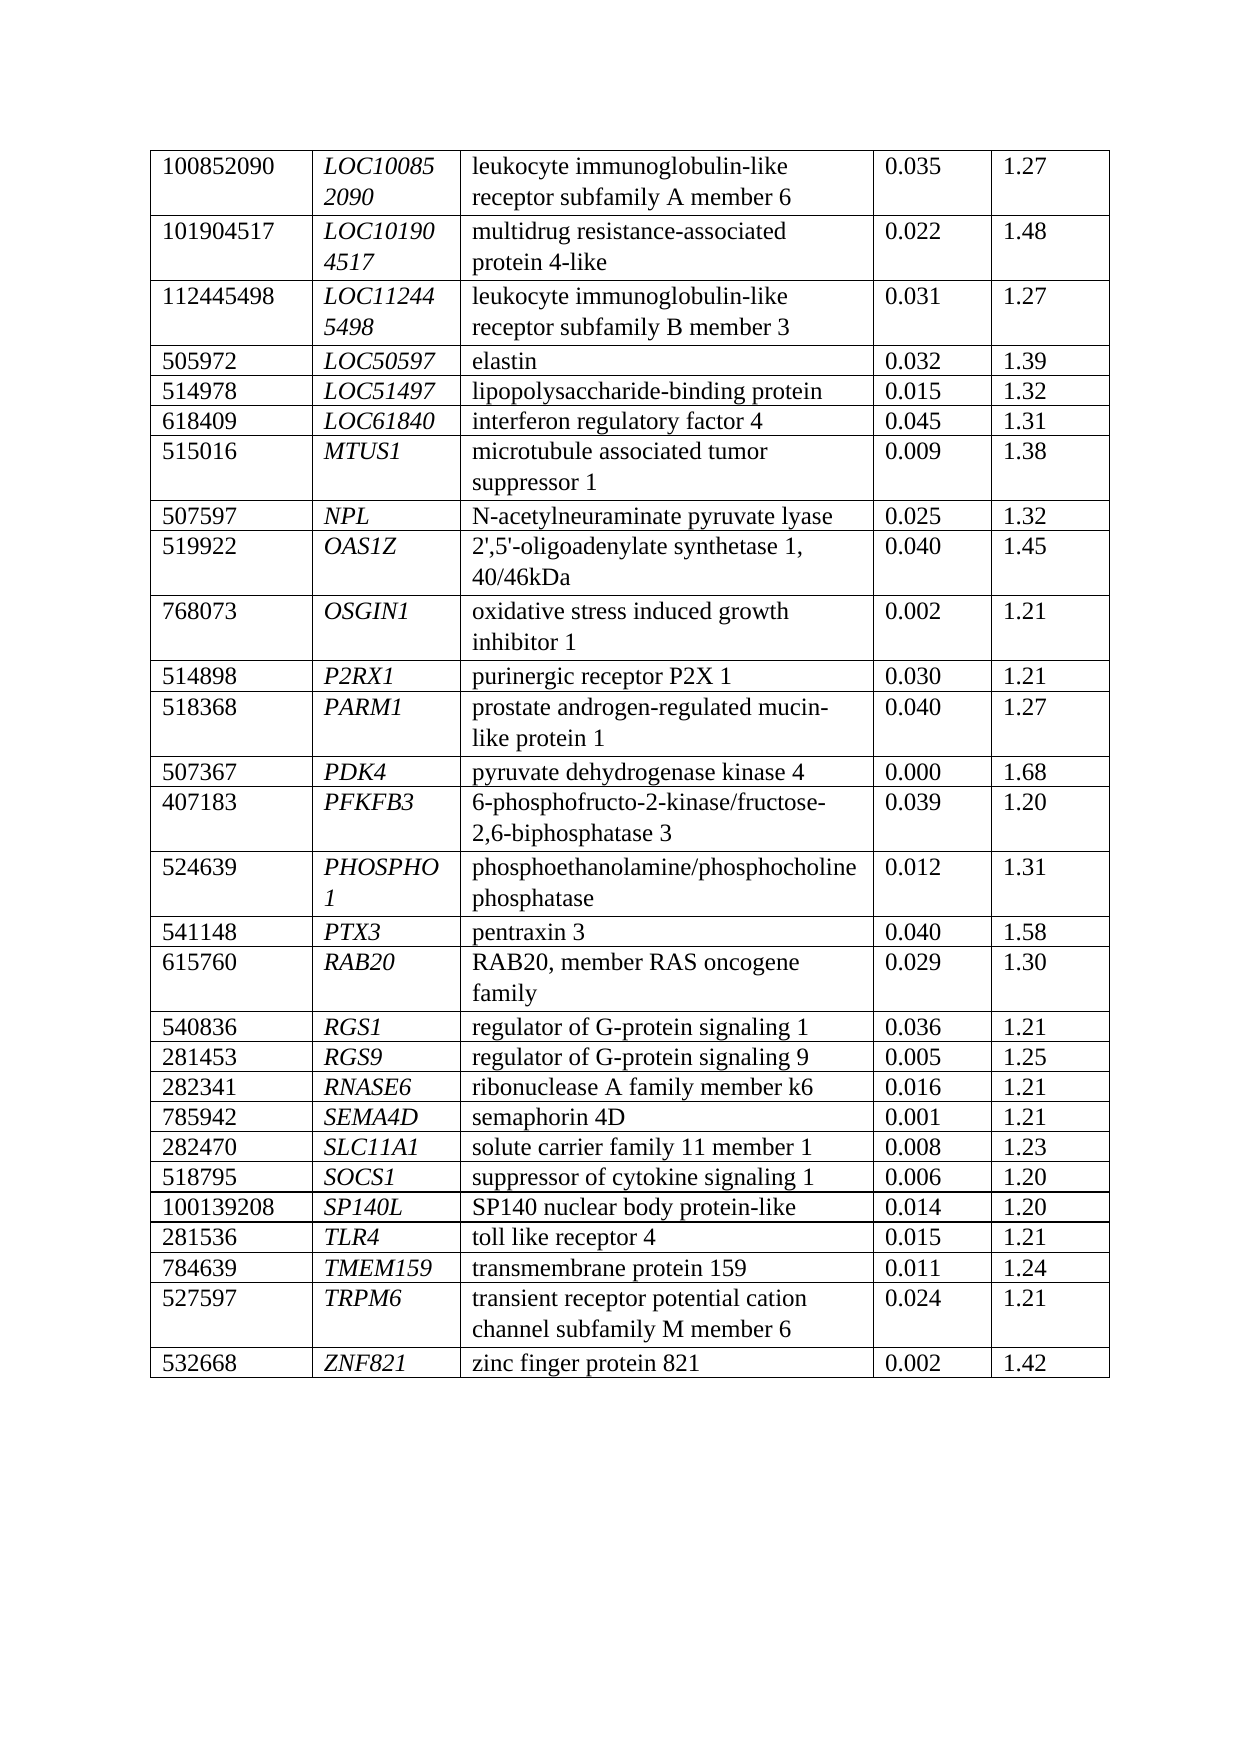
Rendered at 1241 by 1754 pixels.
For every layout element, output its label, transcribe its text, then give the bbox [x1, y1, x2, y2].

table_cell TRPM6 [313, 1283, 460, 1347]
table_cell pentraxin 3 [461, 917, 873, 946]
table_cell 0.015 [874, 376, 991, 405]
table_cell suppressor of cytokine signaling 1 [461, 1162, 873, 1191]
table_cell 0.008 [874, 1132, 991, 1161]
table_cell RGS9 [313, 1042, 460, 1071]
table_cell regulator of G-protein signaling 1 [461, 1012, 873, 1041]
table_cell 1.45 [992, 531, 1109, 595]
table_cell 615760 [151, 947, 312, 1011]
table_cell SP140L [313, 1193, 460, 1221]
table_cell prostate androgen-regulated mucin-like protein 1 [461, 692, 873, 756]
table_cell transmembrane protein 159 [461, 1253, 873, 1282]
table_cell 6-phosphofructo-2-kinase/fructose-2,6-biphosphatase 3 [461, 787, 873, 851]
table_cell 1.31 [992, 406, 1109, 435]
table_cell 0.000 [874, 757, 991, 786]
table_cell 100852090 [151, 151, 312, 215]
table_cell 0.001 [874, 1102, 991, 1131]
table_cell leukocyte immunoglobulin-like receptor subfamily B member 3 [461, 281, 873, 345]
table_cell OSGIN1 [313, 596, 460, 660]
table_cell 785942 [151, 1102, 312, 1131]
table_cell 1.25 [992, 1042, 1109, 1071]
table_cell 518368 [151, 692, 312, 756]
table_cell 527597 [151, 1283, 312, 1347]
table_cell 515016 [151, 436, 312, 500]
table_cell RAB20, member RAS oncogene family [461, 947, 873, 1011]
table_cell 0.029 [874, 947, 991, 1011]
table_cell 0.025 [874, 501, 991, 530]
table_cell 618409 [151, 406, 312, 435]
table_cell 1.32 [992, 376, 1109, 405]
table_cell 507597 [151, 501, 312, 530]
table_cell 282470 [151, 1132, 312, 1161]
table_cell 1.21 [992, 596, 1109, 660]
table_cell 532668 [151, 1348, 312, 1377]
table_cell 0.040 [874, 531, 991, 595]
table_cell 1.38 [992, 436, 1109, 500]
table_cell 0.045 [874, 406, 991, 435]
table_cell SP140 nuclear body protein-like [461, 1193, 873, 1221]
table_cell 1.27 [992, 151, 1109, 215]
table_cell zinc finger protein 821 [461, 1348, 873, 1377]
table_cell N-acetylneuraminate pyruvate lyase [461, 501, 873, 530]
table_cell LOC505972 [313, 346, 460, 375]
table_cell 1.21 [992, 1283, 1109, 1347]
table_cell LOC112445498 [313, 281, 460, 345]
table_cell 100139208 [151, 1193, 312, 1221]
table_cell purinergic receptor P2X 1 [461, 661, 873, 691]
table_cell oxidative stress induced growth inhibitor 1 [461, 596, 873, 660]
table_cell 1.48 [992, 216, 1109, 280]
table_cell elastin [461, 346, 873, 375]
table_cell 0.039 [874, 787, 991, 851]
table_cell 0.036 [874, 1012, 991, 1041]
table_cell PHOSPHO1 [313, 852, 460, 916]
table_cell 1.31 [992, 852, 1109, 916]
table_cell toll like receptor 4 [461, 1223, 873, 1252]
table_cell microtubule associated tumor suppressor 1 [461, 436, 873, 500]
table_cell 101904517 [151, 216, 312, 280]
table_cell 541148 [151, 917, 312, 946]
table_cell 1.21 [992, 661, 1109, 691]
table_cell SOCS1 [313, 1162, 460, 1191]
table_cell pyruvate dehydrogenase kinase 4 [461, 757, 873, 786]
table_cell PARM1 [313, 692, 460, 756]
table_cell 0.031 [874, 281, 991, 345]
table_cell 1.68 [992, 757, 1109, 786]
table_cell MTUS1 [313, 436, 460, 500]
table_cell 1.20 [992, 1162, 1109, 1191]
table_cell SLC11A1 [313, 1132, 460, 1161]
table_cell 0.009 [874, 436, 991, 500]
table_cell interferon regulatory factor 4 [461, 406, 873, 435]
table_cell 0.006 [874, 1162, 991, 1191]
table_cell 1.21 [992, 1012, 1109, 1041]
table_cell ribonuclease A family member k6 [461, 1072, 873, 1101]
table_cell leukocyte immunoglobulin-like receptor subfamily A member 6 [461, 151, 873, 215]
table_cell 540836 [151, 1012, 312, 1041]
table_cell 1.24 [992, 1253, 1109, 1282]
table_cell OAS1Z [313, 531, 460, 595]
table_cell 0.035 [874, 151, 991, 215]
table_cell 1.21 [992, 1223, 1109, 1252]
table_cell 1.42 [992, 1348, 1109, 1377]
table_cell 0.040 [874, 692, 991, 756]
table_cell 0.015 [874, 1223, 991, 1252]
table_cell regulator of G-protein signaling 9 [461, 1042, 873, 1071]
table_cell 1.23 [992, 1132, 1109, 1161]
table_cell 768073 [151, 596, 312, 660]
table_cell transient receptor potential cation channel subfamily M member 6 [461, 1283, 873, 1347]
table_cell 1.32 [992, 501, 1109, 530]
table_cell 2',5'-oligoadenylate synthetase 1, 40/46kDa [461, 531, 873, 595]
table_cell PTX3 [313, 917, 460, 946]
table_cell solute carrier family 11 member 1 [461, 1132, 873, 1161]
table_cell RNASE6 [313, 1072, 460, 1101]
table_cell 524639 [151, 852, 312, 916]
table_cell 0.032 [874, 346, 991, 375]
table_cell 1.20 [992, 787, 1109, 851]
table_cell 0.011 [874, 1253, 991, 1282]
table_cell 514898 [151, 661, 312, 691]
table_cell 518795 [151, 1162, 312, 1191]
table_cell 1.39 [992, 346, 1109, 375]
table_cell 1.27 [992, 281, 1109, 345]
table_cell 0.030 [874, 661, 991, 691]
table_cell lipopolysaccharide-binding protein [461, 376, 873, 405]
table_cell LOC101904517 [313, 216, 460, 280]
table_cell 784639 [151, 1253, 312, 1282]
table_cell TLR4 [313, 1223, 460, 1252]
table_cell multidrug resistance-associated protein 4-like [461, 216, 873, 280]
table_cell RGS1 [313, 1012, 460, 1041]
table_cell 282341 [151, 1072, 312, 1101]
table_cell LOC514978 [313, 376, 460, 405]
table_cell 0.002 [874, 1348, 991, 1377]
table_cell 281536 [151, 1223, 312, 1252]
table_cell LOC100852090 [313, 151, 460, 215]
table_cell 407183 [151, 787, 312, 851]
table_cell 1.30 [992, 947, 1109, 1011]
table_cell 1.20 [992, 1193, 1109, 1221]
table_cell 1.27 [992, 692, 1109, 756]
table_cell phosphoethanolamine/phosphocholine phosphatase [461, 852, 873, 916]
table_cell 514978 [151, 376, 312, 405]
table_cell 0.005 [874, 1042, 991, 1071]
table_cell 0.016 [874, 1072, 991, 1101]
table_cell 505972 [151, 346, 312, 375]
table_cell LOC618409 [313, 406, 460, 435]
table_cell 0.012 [874, 852, 991, 916]
table_cell RAB20 [313, 947, 460, 1011]
table_cell 112445498 [151, 281, 312, 345]
table_cell NPL [313, 501, 460, 530]
table_cell 0.002 [874, 596, 991, 660]
table_cell 1.21 [992, 1072, 1109, 1101]
table_cell ZNF821 [313, 1348, 460, 1377]
table_cell PDK4 [313, 757, 460, 786]
table_cell P2RX1 [313, 661, 460, 691]
table_cell 281453 [151, 1042, 312, 1071]
table_cell 519922 [151, 531, 312, 595]
table_cell SEMA4D [313, 1102, 460, 1131]
table_cell 0.040 [874, 917, 991, 946]
table_cell TMEM159 [313, 1253, 460, 1282]
table_cell 1.21 [992, 1102, 1109, 1131]
table_cell semaphorin 4D [461, 1102, 873, 1131]
table_cell PFKFB3 [313, 787, 460, 851]
table_cell 1.58 [992, 917, 1109, 946]
table_cell 0.022 [874, 216, 991, 280]
table_cell 0.014 [874, 1193, 991, 1221]
table_cell 0.024 [874, 1283, 991, 1347]
table_cell 507367 [151, 757, 312, 786]
